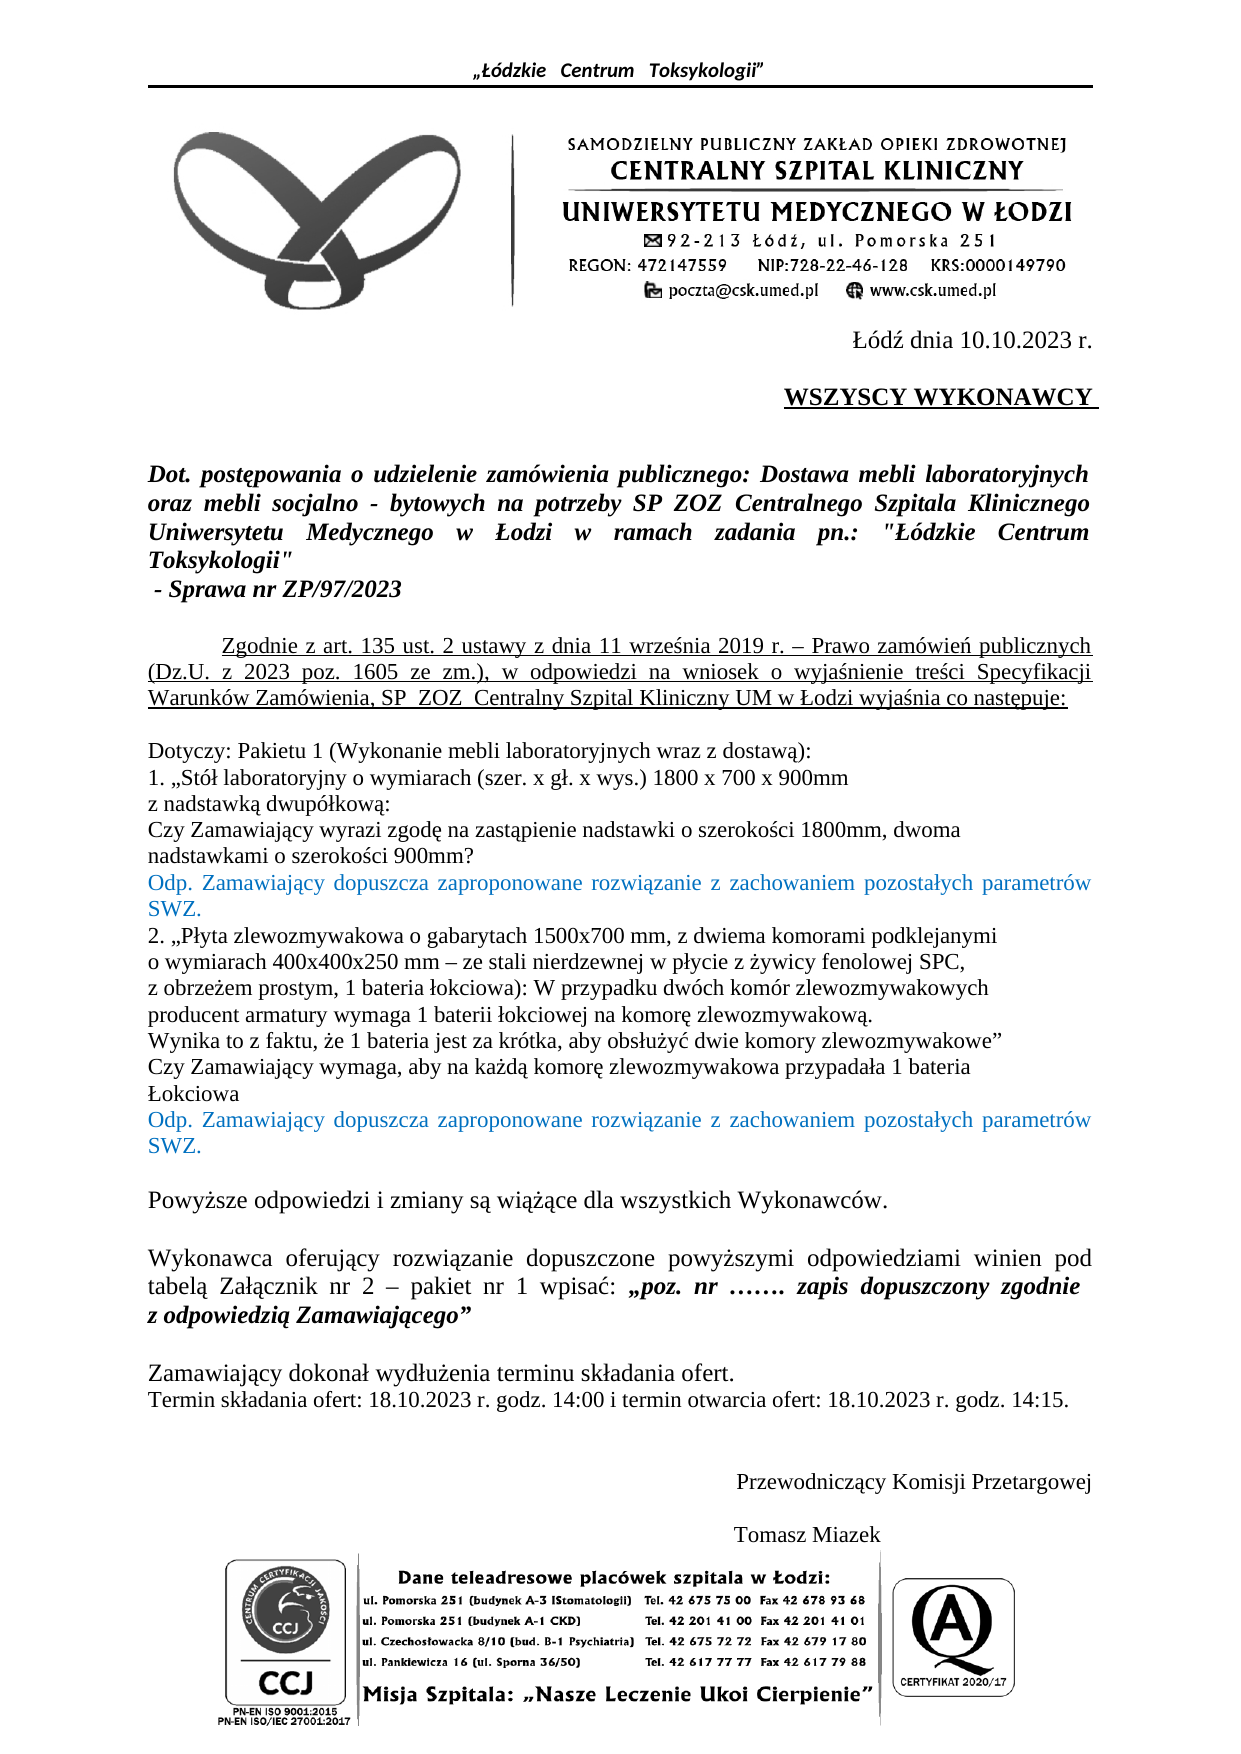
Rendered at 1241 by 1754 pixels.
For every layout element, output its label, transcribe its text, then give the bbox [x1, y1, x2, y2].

text WSZYSCY WYKONAWCY [148, 382, 1093, 411]
picture [147, 104, 1093, 325]
text 2. „Płyta zlewozmywakowa o gabarytach 1500x700 mm, z dwiema komorami podklejanymi [148, 922, 1093, 948]
text Powyższe odpowiedzi i zmiany są wiążące dla wszystkich Wykonawców. [148, 1185, 1093, 1214]
text Dotyczy: Pakietu 1 (Wykonanie mebli laboratoryjnych wraz z dostawą): [148, 737, 1093, 763]
text - Sprawa nr ZP/97/2023 [148, 574, 1093, 603]
picture [215, 1550, 1025, 1726]
text Zgodnie z art. 135 ust. 2 ustawy z dnia 11 września 2019 r. – Prawo zamówień publicznych (Dz.U. z 2023 poz. 1605 ze zm.), w odpowiedzi na wniosek o wyjaśnienie treści Specyfikacji Warunków Zamówienia, SP ZOZ Centralny Szpital Kliniczny UM w Łodzi wyjaśnia co następuje: [148, 682, 1093, 711]
text Odp. Zamawiający dopuszcza zaproponowane rozwiązanie z zachowaniem pozostałych parametrów SWZ. [148, 1106, 1093, 1159]
text Czy Zamawiający wymaga, aby na każdą komorę zlewozmywakowa przypadała 1 bateria [148, 1053, 1093, 1080]
text nadstawkami o szerokości 900mm? [148, 843, 1093, 869]
text 1. „Stół laboratoryjny o wymiarach (szer. x gł. x wys.) 1800 x 700 x 900mm [148, 763, 1093, 790]
text Termin składania ofert: 18.10.2023 r. godz. 14:00 i termin otwarcia ofert: 18.10.2023 r. godz. 14:15. [148, 1386, 1093, 1413]
text z nadstawką dwupółkową: [148, 790, 1093, 816]
text Wykonawca oferujący rozwiązanie dopuszczone powyższymi odpowiedziami winien pod tabelą Załącznik nr 2 – pakiet nr 1 wpisać: „poz. nr ……. zapis dopuszczony zgodnie z odpowiedzią Zamawiającego” [148, 1243, 1093, 1329]
text Łódź dnia 10.10.2023 r. [148, 325, 1093, 354]
text z obrzeżem prostym, 1 bateria łokciowa): W przypadku dwóch komór zlewozmywakowych [148, 974, 1093, 1001]
text Tomasz Miazek [443, 1521, 1093, 1547]
text Zgodnie z art. 135 ust. 2 ustawy z dnia 11 września 2019 r. – Prawo zamówień publicznych (Dz.U. z 2023 poz. 1605 ze zm.), w odpowiedzi na wniosek o wyjaśnienie treści Specyfikacji Warunków Zamówienia, SP ZOZ Centralny Szpital Kliniczny UM w Łodzi wyjaśnia co następuje: [148, 632, 1093, 681]
text Przewodniczący Komisji Przetargowej [148, 1468, 1093, 1494]
text Zamawiający dokonał wydłużenia terminu składania ofert. [148, 1358, 1093, 1386]
text Wynika to z faktu, że 1 bateria jest za krótka, aby obsłużyć dwie komory zlewozmywakowe” [148, 1027, 1093, 1053]
text Odp. Zamawiający dopuszcza zaproponowane rozwiązanie z zachowaniem pozostałych parametrów SWZ. [148, 869, 1093, 922]
text Łokciowa [148, 1080, 1093, 1106]
text Dot. postępowania o udzielenie zamówienia publicznego: Dostawa mebli laboratoryjnych oraz mebli socjalno - bytowych na potrzeby SP ZOZ Centralnego Szpitala Klinicznego Uniwersytetu Medycznego w Łodzi w ramach zadania pn.: "Łódzkie Centrum Toksykologii" [148, 459, 1093, 574]
text producent armatury wymaga 1 baterii łokciowej na komorę zlewozmywakową. [148, 1001, 1093, 1027]
text o wymiarach 400x400x250 mm – ze stali nierdzewnej w płycie z żywicy fenolowej SPC, [148, 948, 1093, 974]
text Czy Zamawiający wyrazi zgodę na zastąpienie nadstawki o szerokości 1800mm, dwoma [148, 816, 1093, 843]
